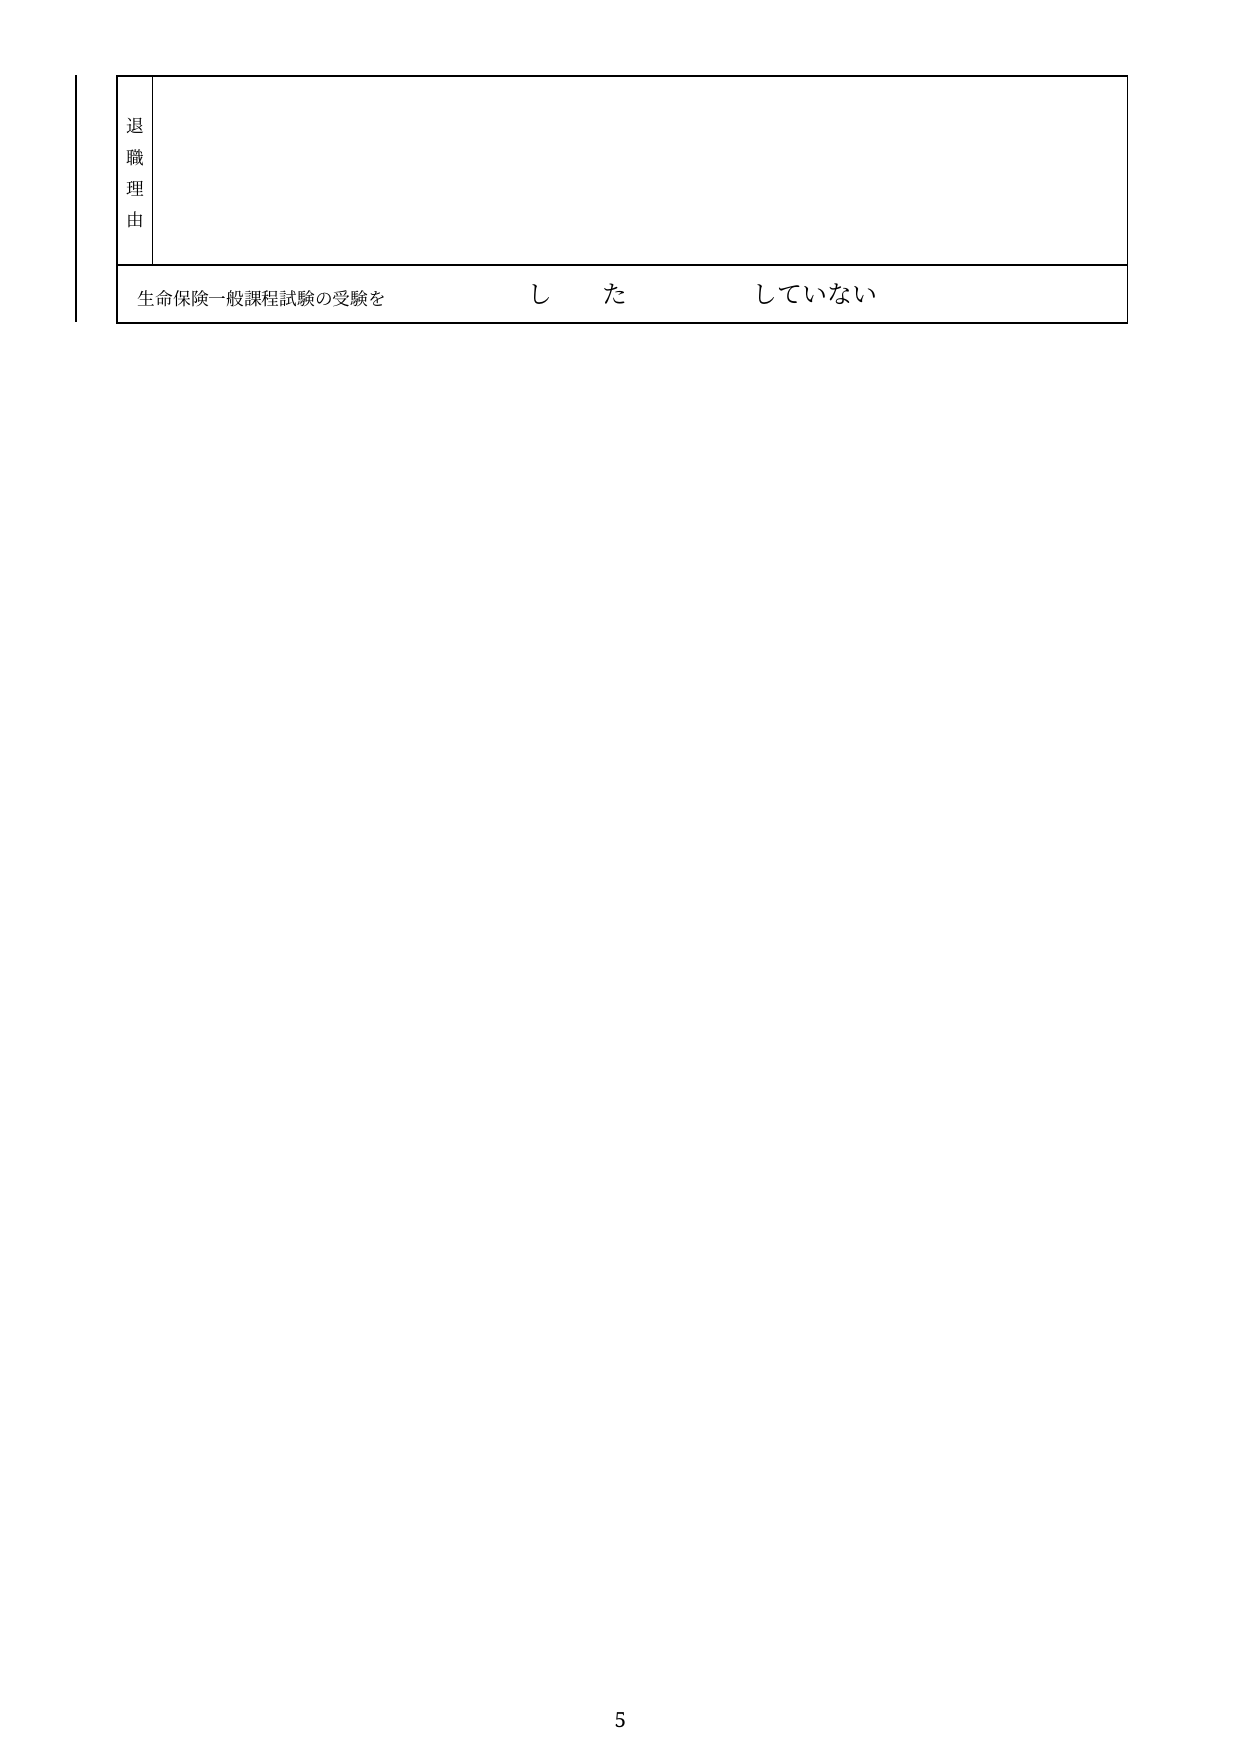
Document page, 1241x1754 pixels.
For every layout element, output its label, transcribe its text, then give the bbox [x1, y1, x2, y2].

table_cell 生命保険一般課程試験の受験を し た していない [118, 266, 1127, 322]
table_cell [153, 77, 1127, 264]
table_cell 退職理由 [118, 77, 152, 264]
